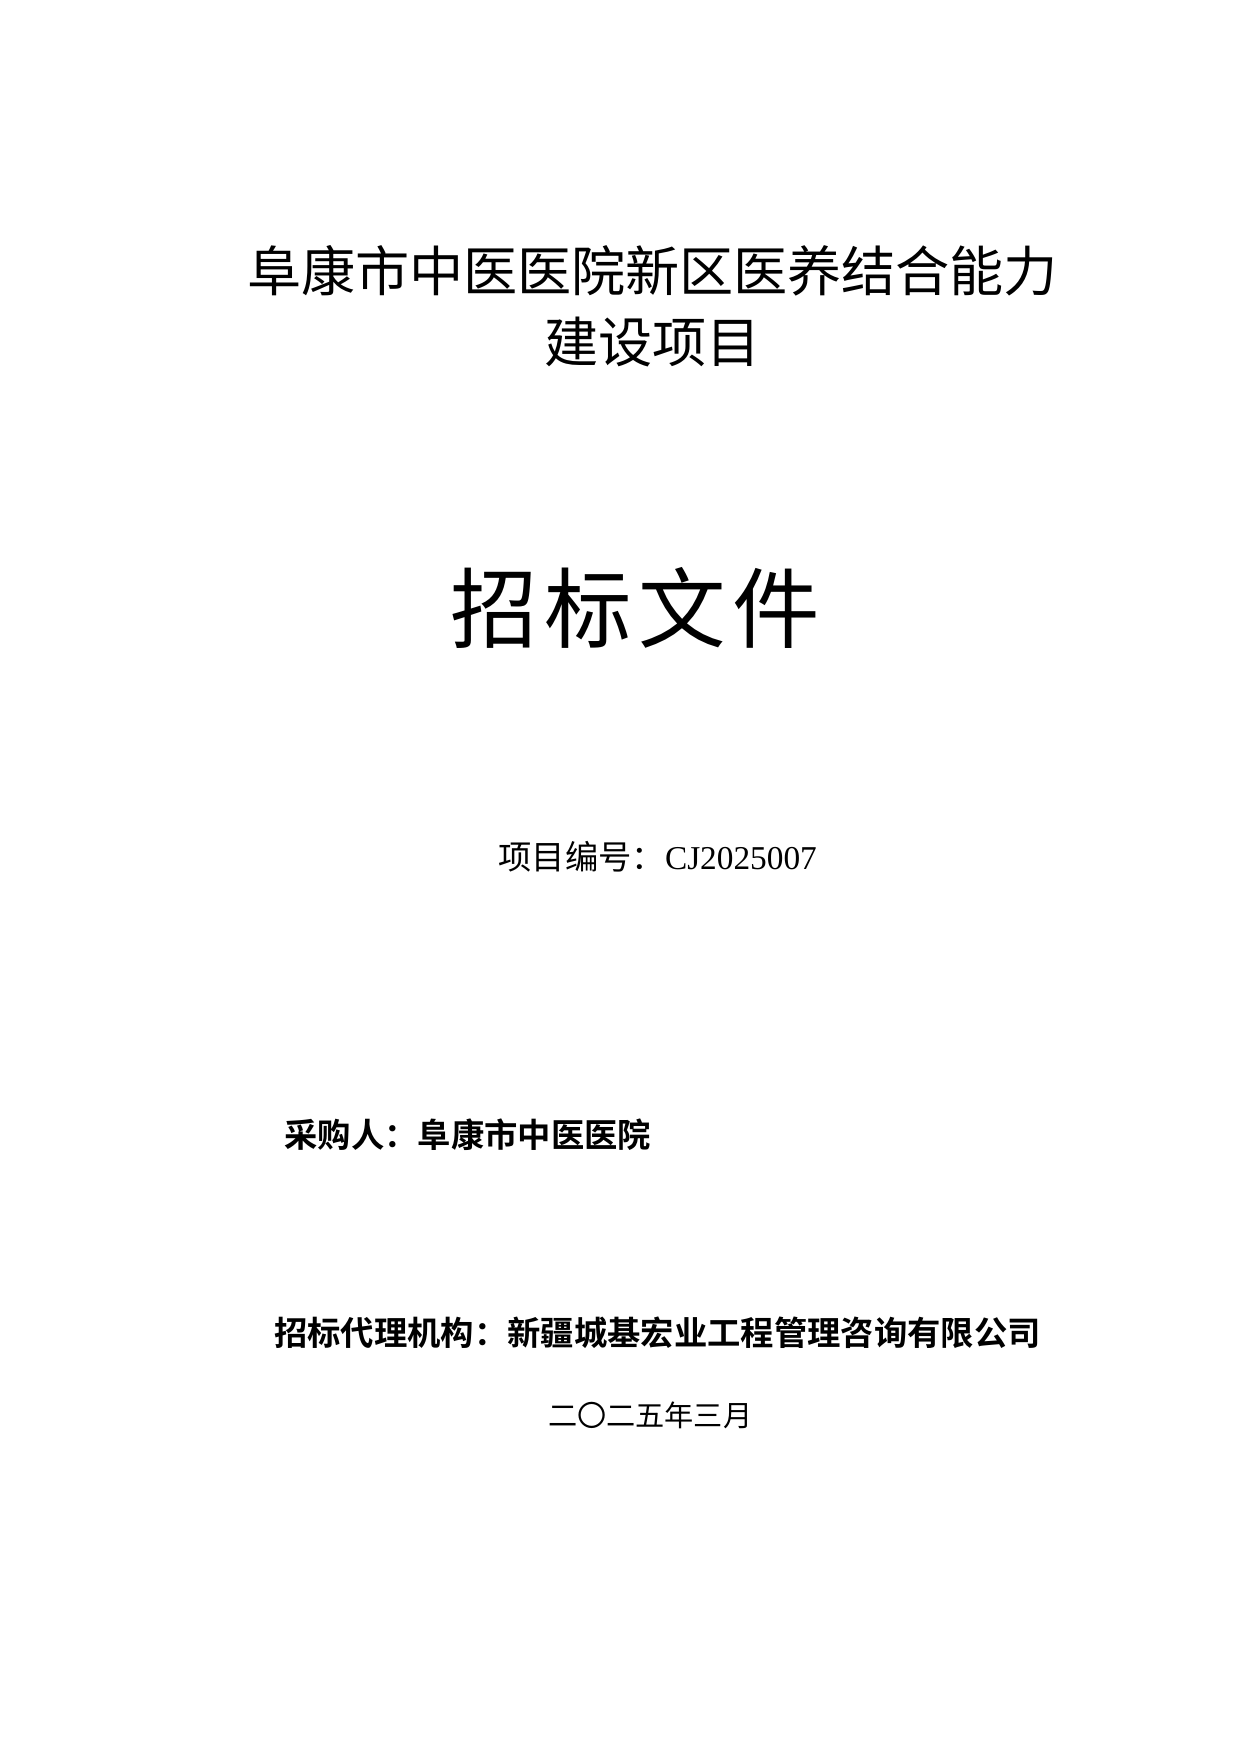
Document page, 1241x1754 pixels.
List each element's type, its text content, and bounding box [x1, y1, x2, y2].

text 阜康市中医医院新区医养结合能力建设项目 [239, 236, 1065, 376]
subtitle 项目编号：CJ2025007 [249, 831, 1065, 879]
subtitle 二〇二五年三月 [234, 1393, 1065, 1435]
text 招标文件 [205, 540, 1065, 666]
text 采购人：阜康市中医医院 [251, 1108, 1065, 1157]
text 招标代理机构：新疆城基宏业工程管理咨询有限公司 [249, 1307, 1065, 1355]
